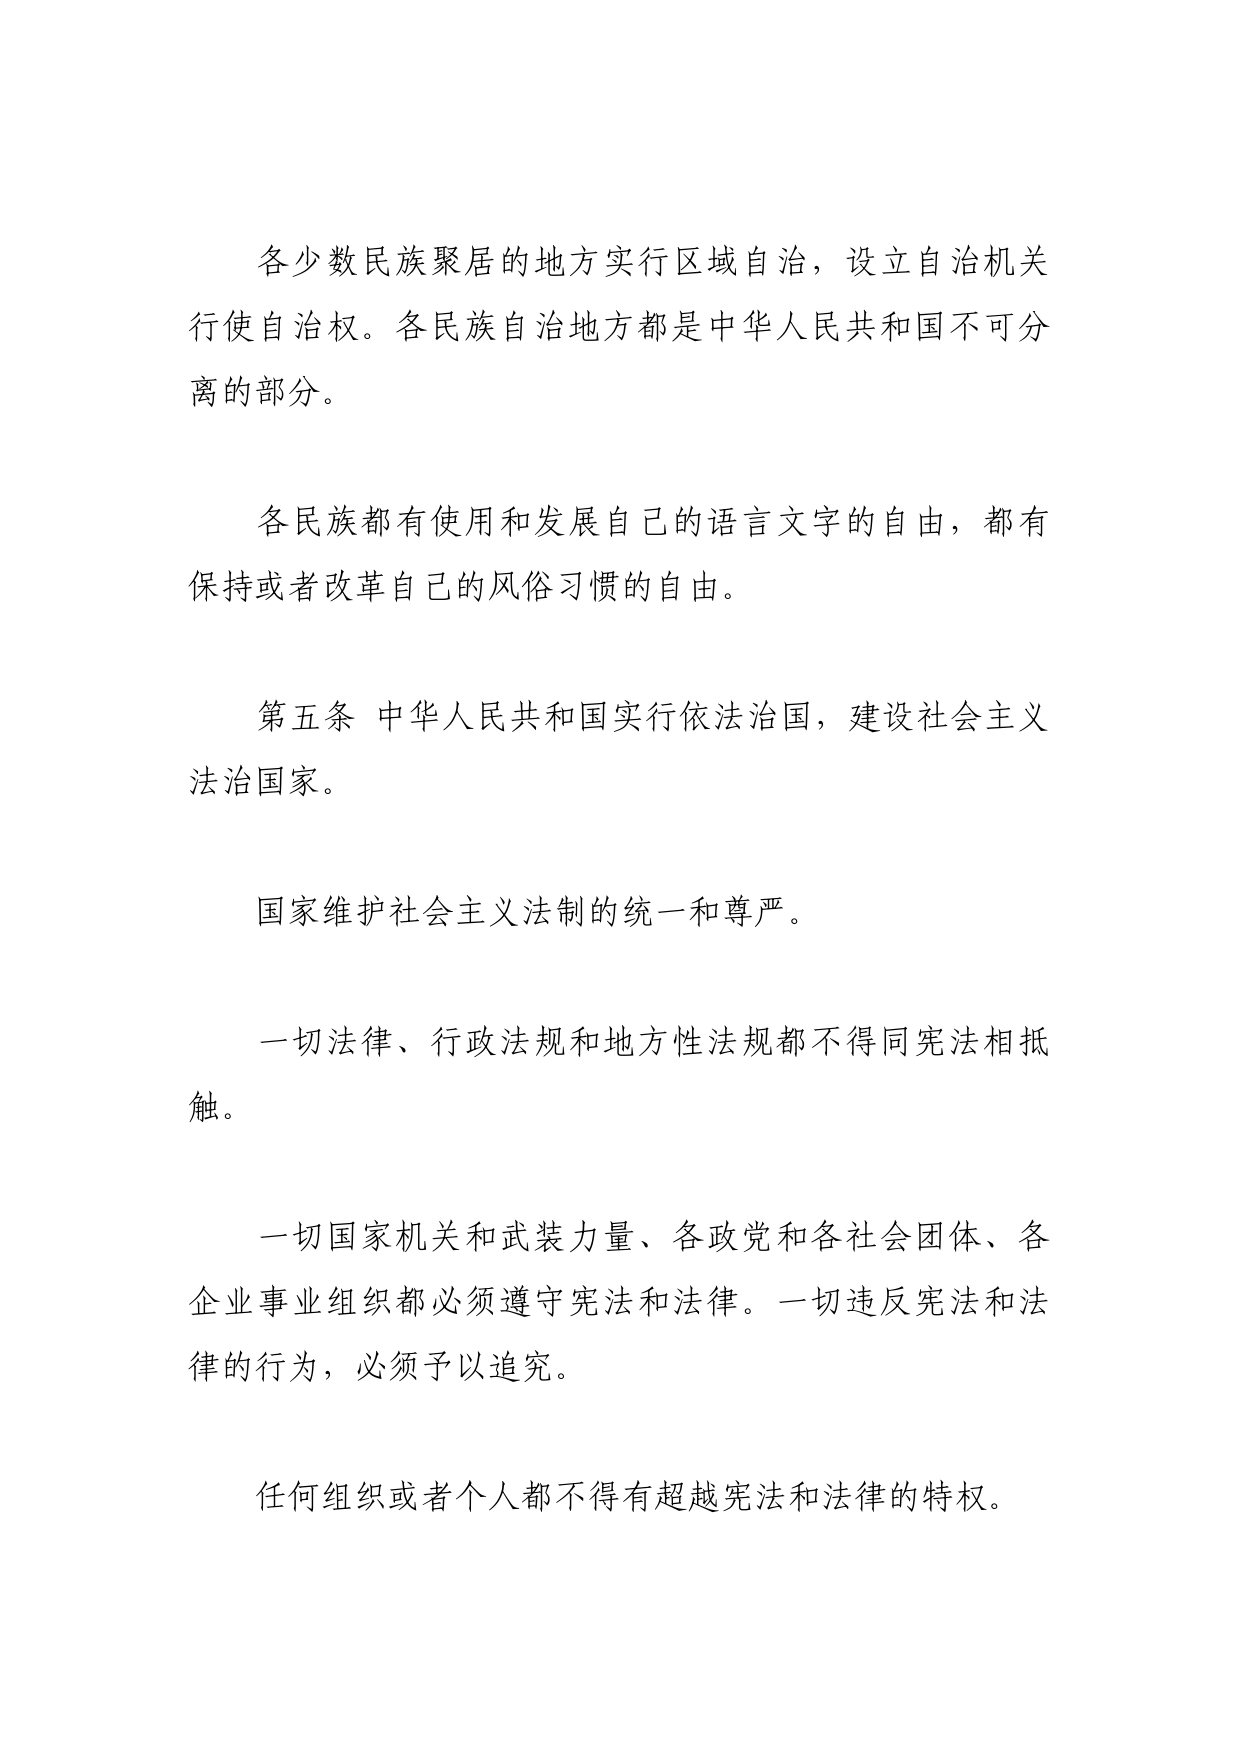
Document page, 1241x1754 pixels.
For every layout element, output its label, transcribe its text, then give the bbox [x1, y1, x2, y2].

text 国家维护社会主义法制的统一和尊严。 [187, 877, 1053, 942]
text 一切国家机关和武装力量、各政党和各社会团体、各企业事业组织都必须遵守宪法和法律。一切违反宪法和法律的行为，必须予以追究。 [187, 1202, 1053, 1397]
text 一切法律、行政法规和地方性法规都不得同宪法相抵触。 [187, 1007, 1053, 1137]
text 各少数民族聚居的地方实行区域自治，设立自治机关，行使自治权。各民族自治地方都是中华人民共和国不可分离的部分。 [187, 227, 1053, 422]
text 任何组织或者个人都不得有超越宪法和法律的特权。 [187, 1462, 1053, 1527]
text 第五条 中华人民共和国实行依法治国，建设社会主义法治国家。 [187, 682, 1053, 812]
text 各民族都有使用和发展自己的语言文字的自由，都有保持或者改革自己的风俗习惯的自由。 [187, 487, 1053, 617]
